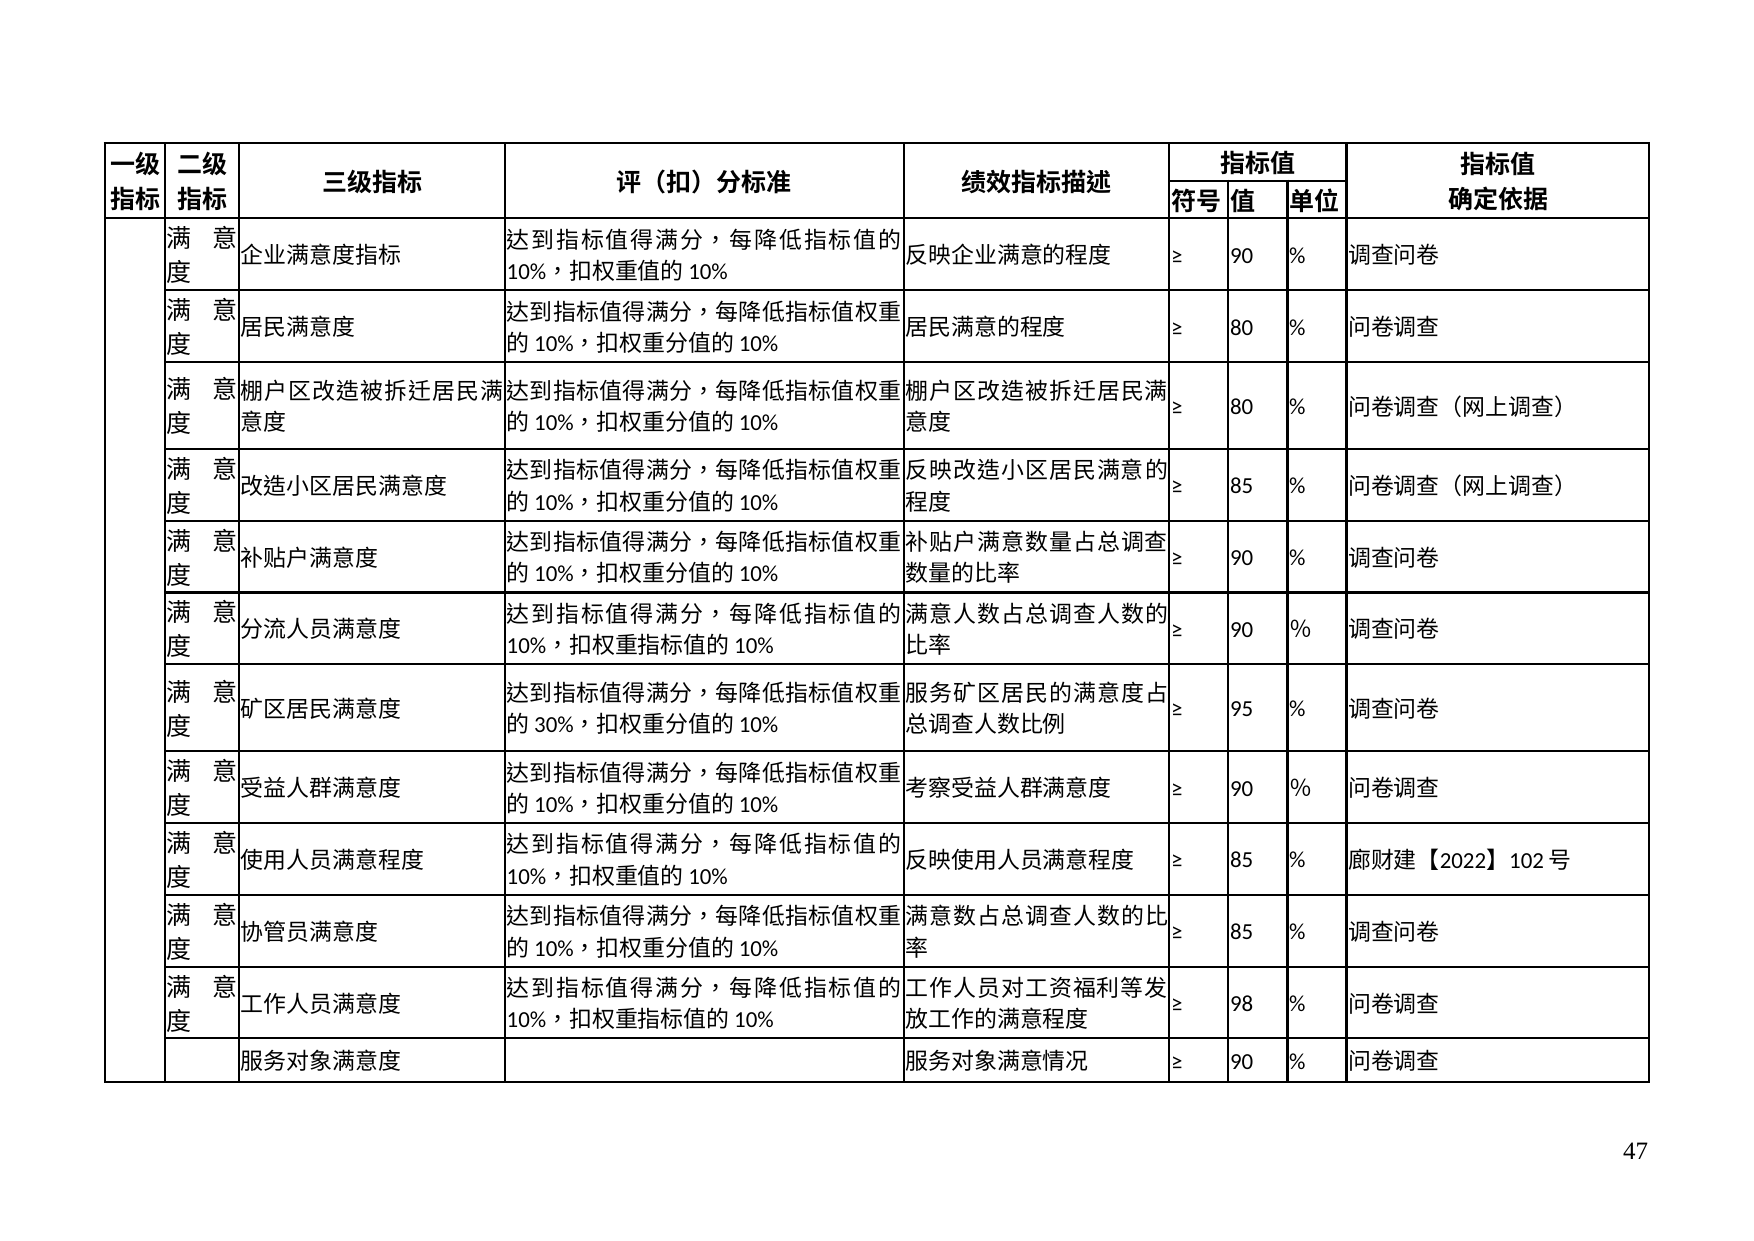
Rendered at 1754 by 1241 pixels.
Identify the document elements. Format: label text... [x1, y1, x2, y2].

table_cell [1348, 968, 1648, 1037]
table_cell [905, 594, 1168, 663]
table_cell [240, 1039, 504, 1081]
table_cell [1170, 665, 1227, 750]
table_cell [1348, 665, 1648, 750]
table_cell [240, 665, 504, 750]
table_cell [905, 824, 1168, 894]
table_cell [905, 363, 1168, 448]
table_cell 值 [1229, 182, 1286, 217]
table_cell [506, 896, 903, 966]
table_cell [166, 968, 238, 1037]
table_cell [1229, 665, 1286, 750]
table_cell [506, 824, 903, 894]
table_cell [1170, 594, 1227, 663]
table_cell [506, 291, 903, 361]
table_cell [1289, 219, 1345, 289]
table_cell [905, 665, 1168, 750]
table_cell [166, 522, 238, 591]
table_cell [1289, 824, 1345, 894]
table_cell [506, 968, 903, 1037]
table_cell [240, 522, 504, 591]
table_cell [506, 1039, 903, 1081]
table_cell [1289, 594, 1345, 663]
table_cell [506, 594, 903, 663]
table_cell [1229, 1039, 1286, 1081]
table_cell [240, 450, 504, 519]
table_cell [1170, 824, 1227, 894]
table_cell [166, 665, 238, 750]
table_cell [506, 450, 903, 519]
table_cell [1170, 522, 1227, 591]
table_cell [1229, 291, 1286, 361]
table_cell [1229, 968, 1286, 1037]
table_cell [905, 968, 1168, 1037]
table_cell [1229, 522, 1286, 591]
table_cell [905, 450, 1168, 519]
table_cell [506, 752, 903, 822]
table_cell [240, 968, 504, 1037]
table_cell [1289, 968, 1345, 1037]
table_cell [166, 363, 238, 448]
table_header 绩效指标描述 [905, 144, 1168, 217]
table_header 一级指标 [106, 144, 164, 217]
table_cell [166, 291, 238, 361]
table_header 指标值 [1170, 144, 1345, 179]
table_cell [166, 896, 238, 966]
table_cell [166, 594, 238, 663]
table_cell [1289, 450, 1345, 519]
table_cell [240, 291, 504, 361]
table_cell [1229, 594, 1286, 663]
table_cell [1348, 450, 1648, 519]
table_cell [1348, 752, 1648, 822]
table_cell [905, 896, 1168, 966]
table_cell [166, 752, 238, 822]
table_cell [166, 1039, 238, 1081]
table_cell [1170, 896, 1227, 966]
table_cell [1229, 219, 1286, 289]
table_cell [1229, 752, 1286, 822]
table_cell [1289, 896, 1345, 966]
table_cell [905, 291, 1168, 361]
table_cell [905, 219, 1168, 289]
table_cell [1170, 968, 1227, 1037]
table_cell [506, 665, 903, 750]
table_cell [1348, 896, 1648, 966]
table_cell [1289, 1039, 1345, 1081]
table_cell 单位 [1289, 182, 1345, 217]
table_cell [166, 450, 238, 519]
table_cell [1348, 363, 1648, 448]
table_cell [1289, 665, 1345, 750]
table_header 评（扣）分标准 [506, 144, 903, 217]
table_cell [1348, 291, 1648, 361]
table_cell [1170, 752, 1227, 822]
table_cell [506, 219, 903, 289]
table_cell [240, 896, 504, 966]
table_cell 符号 [1170, 182, 1227, 217]
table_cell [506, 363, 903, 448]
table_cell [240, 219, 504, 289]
table_header 指标值 确定依据 [1348, 144, 1648, 217]
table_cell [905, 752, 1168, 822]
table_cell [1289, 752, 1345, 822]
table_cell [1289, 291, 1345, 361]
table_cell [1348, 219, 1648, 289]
table_header 二级 指标 [166, 144, 238, 217]
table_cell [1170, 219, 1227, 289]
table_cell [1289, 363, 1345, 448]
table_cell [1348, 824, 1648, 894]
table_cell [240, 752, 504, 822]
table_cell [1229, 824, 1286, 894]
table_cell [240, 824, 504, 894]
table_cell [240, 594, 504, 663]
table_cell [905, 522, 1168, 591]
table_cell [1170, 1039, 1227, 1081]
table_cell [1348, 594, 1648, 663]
table_header 三级指标 [240, 144, 504, 217]
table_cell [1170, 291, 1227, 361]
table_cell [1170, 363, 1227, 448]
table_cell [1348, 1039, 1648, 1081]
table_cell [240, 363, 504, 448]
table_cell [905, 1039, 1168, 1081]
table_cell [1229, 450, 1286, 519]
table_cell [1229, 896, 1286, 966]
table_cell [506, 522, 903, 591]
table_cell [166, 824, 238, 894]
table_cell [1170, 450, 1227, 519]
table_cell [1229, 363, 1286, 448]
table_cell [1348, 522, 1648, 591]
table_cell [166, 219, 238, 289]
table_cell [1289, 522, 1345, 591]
